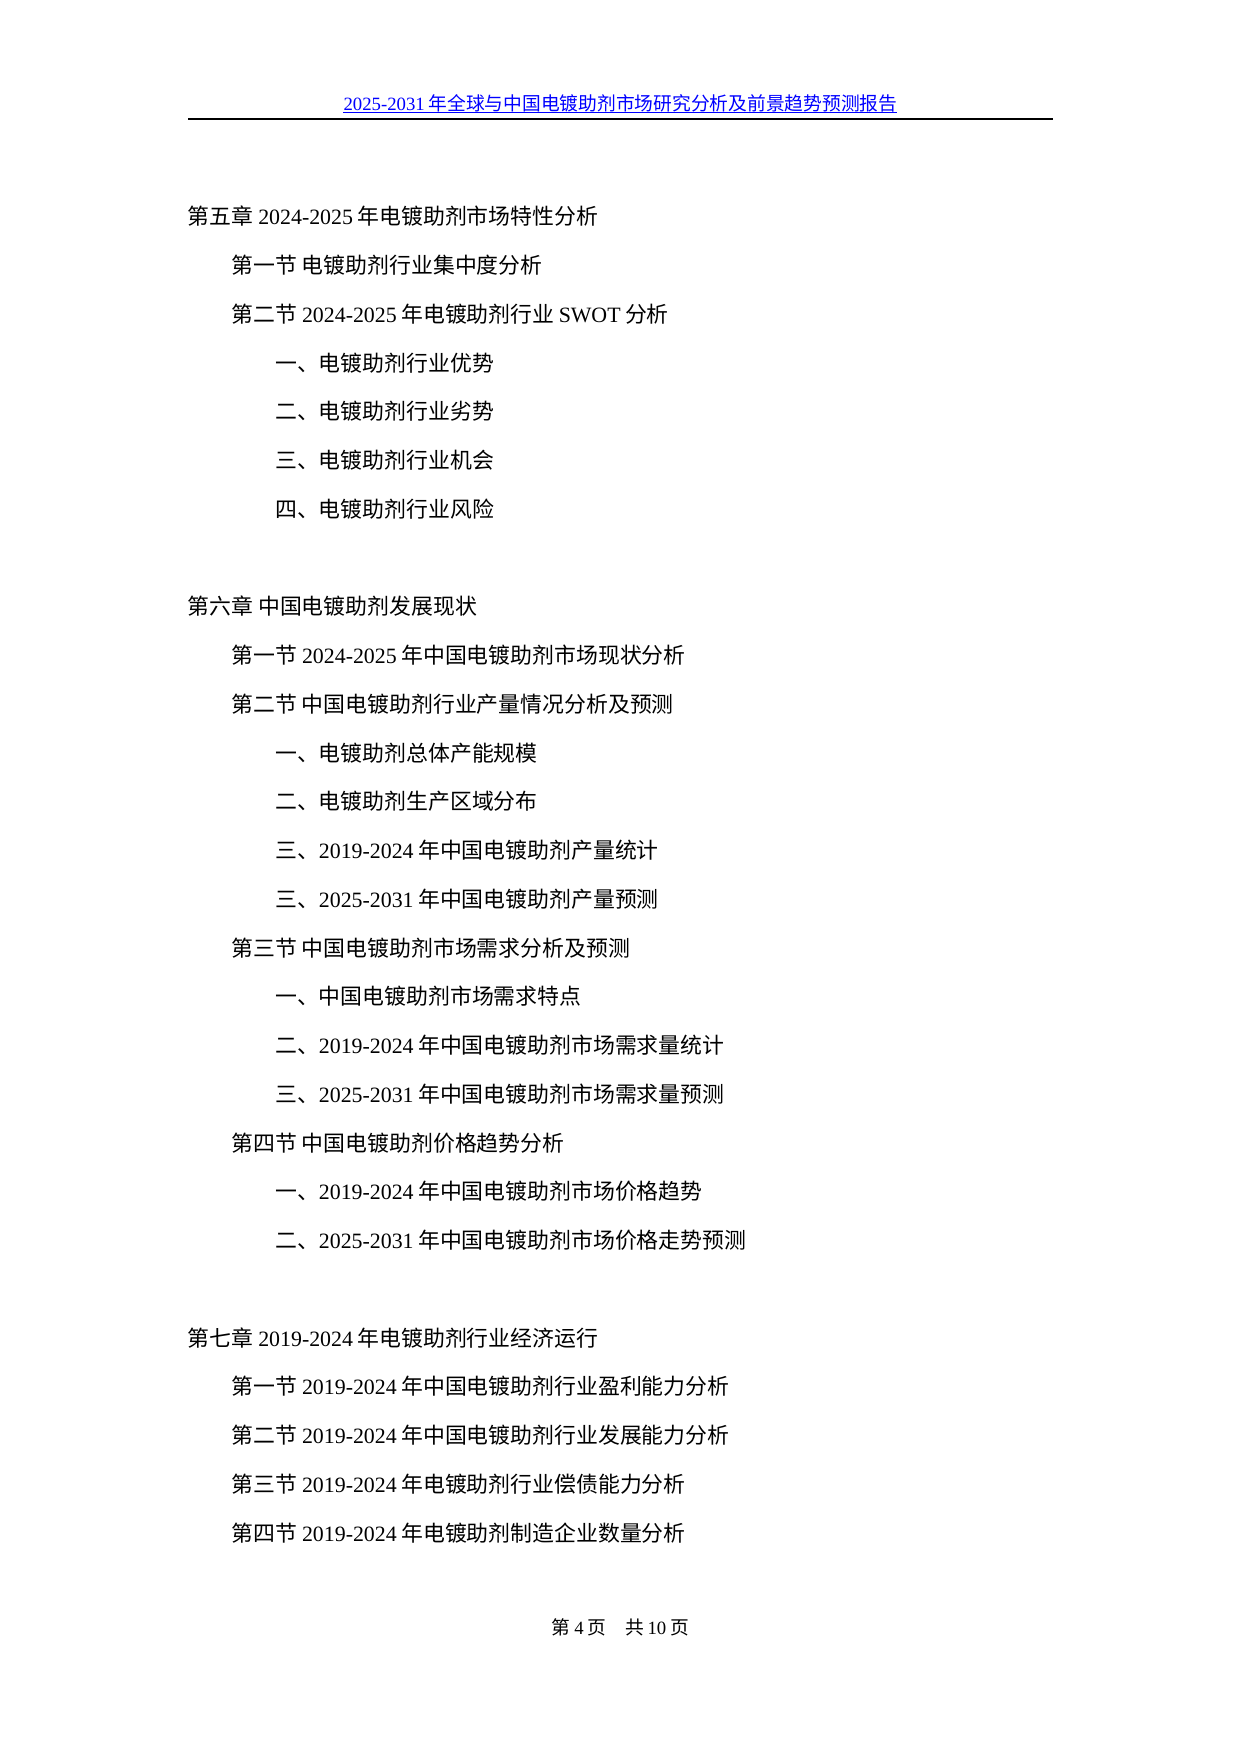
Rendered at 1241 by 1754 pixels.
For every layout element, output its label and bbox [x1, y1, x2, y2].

text [187, 150, 1053, 1548]
